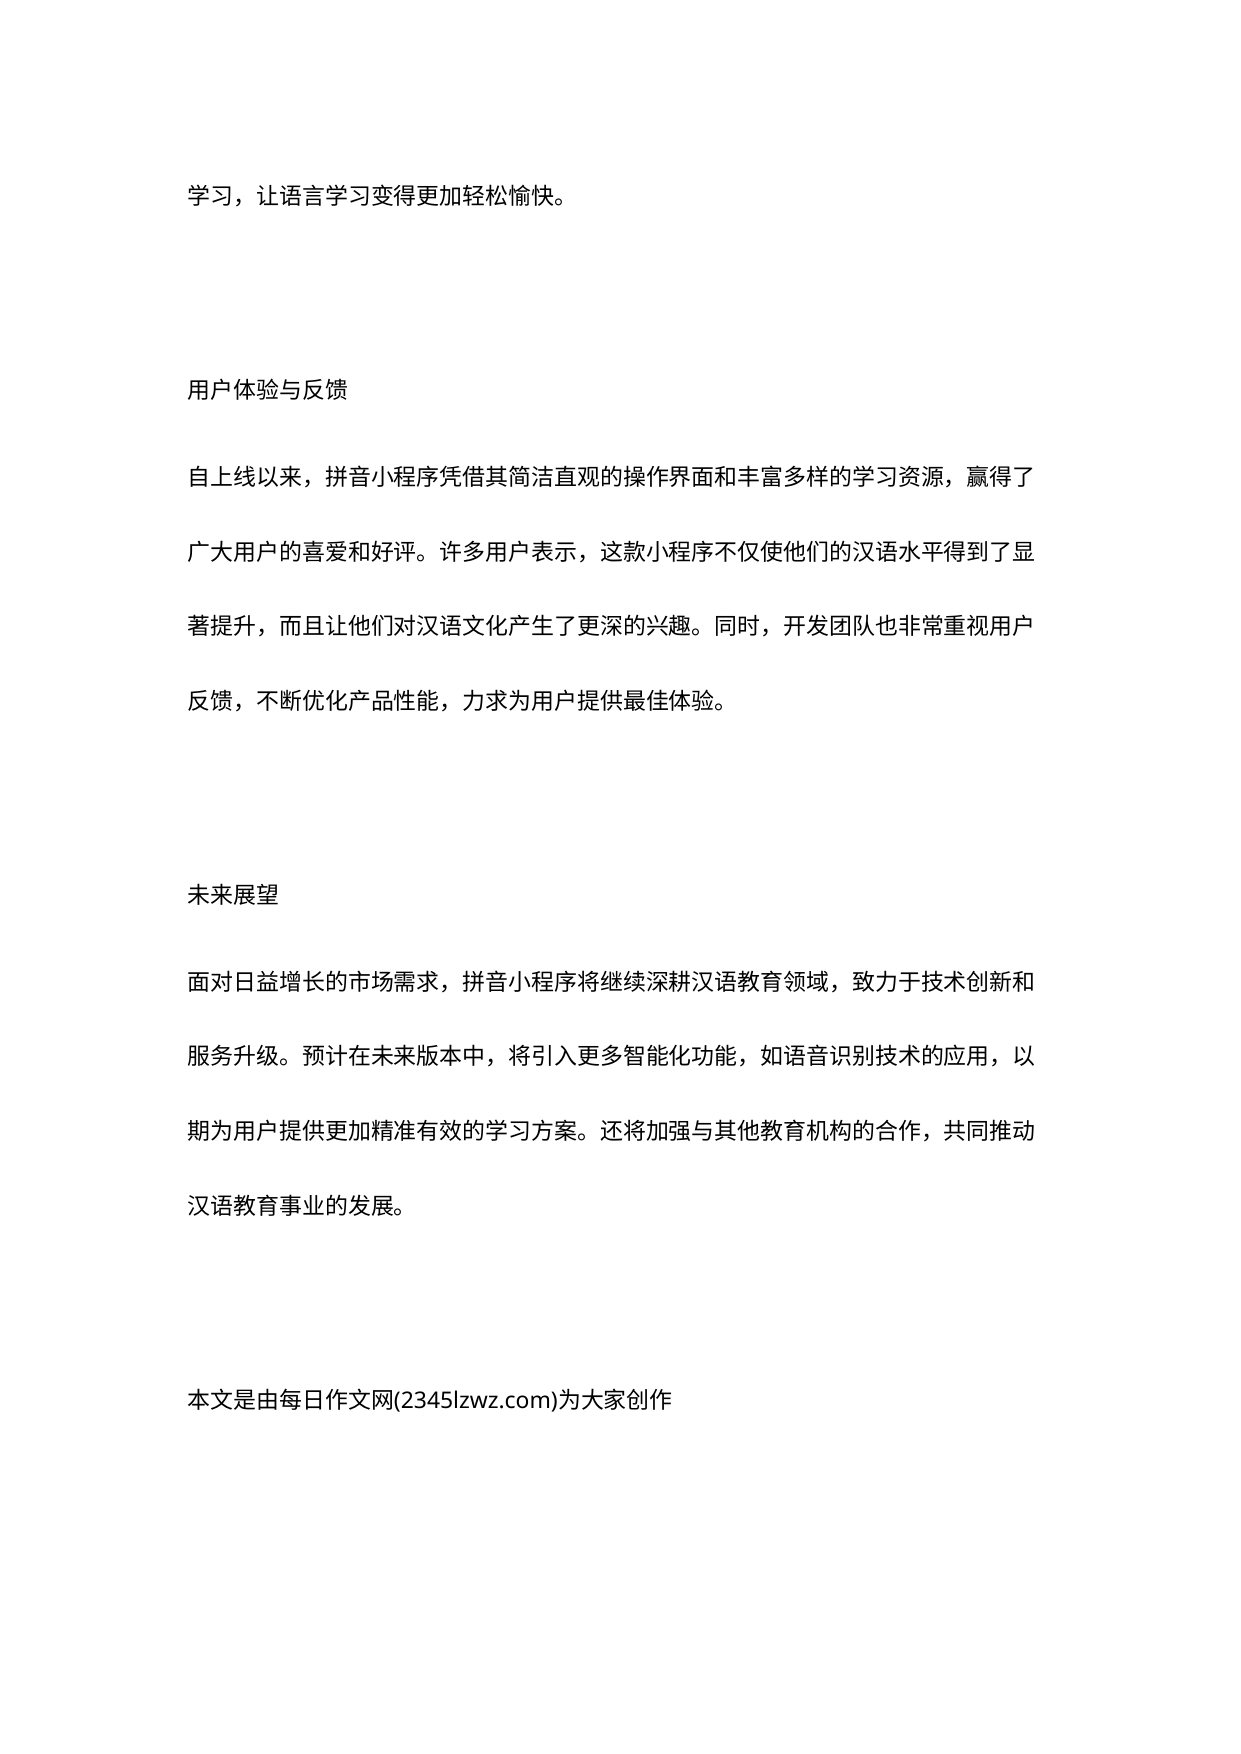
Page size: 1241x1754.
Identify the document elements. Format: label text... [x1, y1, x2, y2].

text 自上线以来，拼音小程序凭借其简洁直观的操作界面和丰富多样的学习资源，赢得了广大用户的喜爱和好评。许多用户表示，这款小程序不仅使他们的汉语水平得到了显著提升，而且让他们对汉语文化产生了更深的兴趣。同时，开发团队也非常重视用户反馈，不断优化产品性能，力求为用户提供最佳体验。 [187, 443, 1053, 732]
text 未来展望 [187, 861, 1053, 926]
text 面对日益增长的市场需求，拼音小程序将继续深耕汉语教育领域，致力于技术创新和服务升级。预计在未来版本中，将引入更多智能化功能，如语音识别技术的应用，以期为用户提供更加精准有效的学习方案。还将加强与其他教育机构的合作，共同推动汉语教育事业的发展。 [187, 948, 1053, 1237]
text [187, 162, 1053, 227]
text 用户体验与反馈 [187, 356, 1053, 421]
text 本文是由每日作文网(2345lzwz.com)为大家创作 [187, 1366, 1053, 1431]
